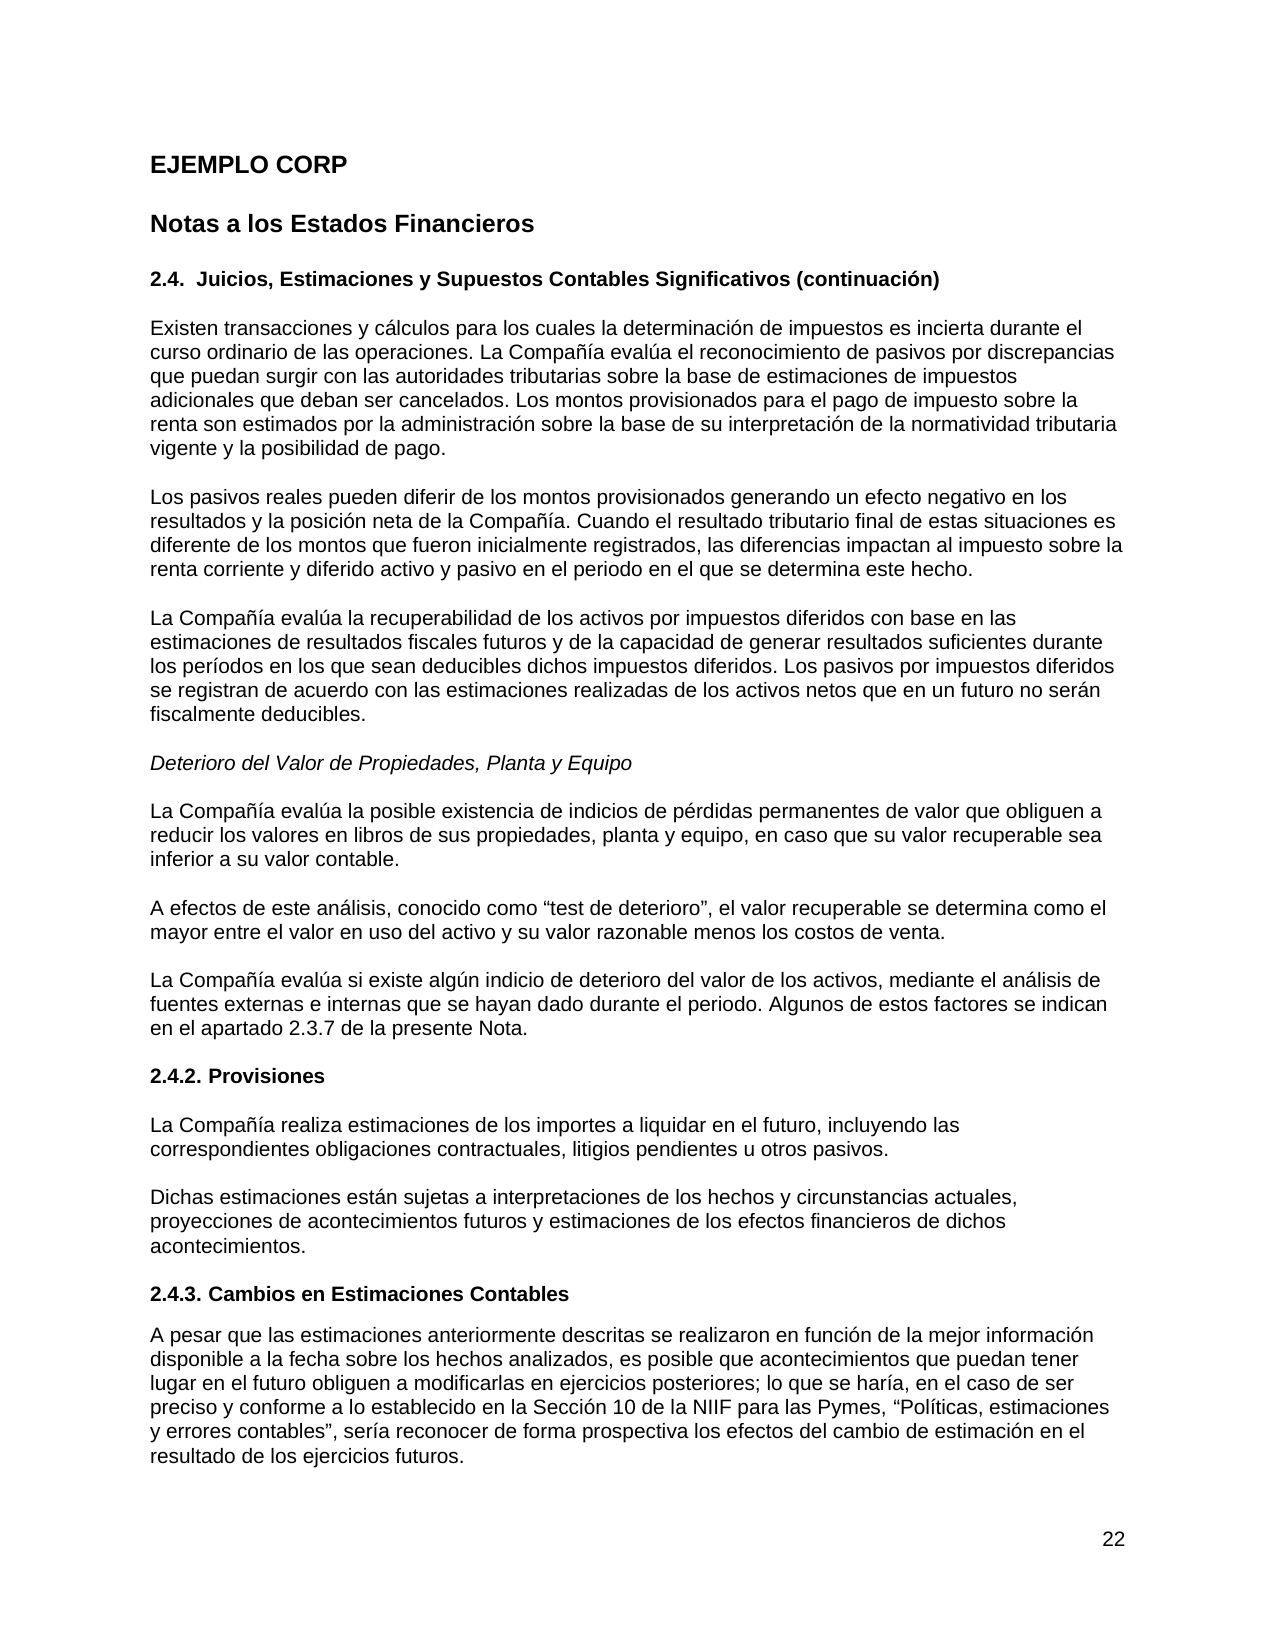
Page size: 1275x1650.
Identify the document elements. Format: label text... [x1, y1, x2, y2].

text A pesar que las estimaciones anteriormente descritas se realizaron en función de la mejor información disponible a la fecha sobre los hechos analizados, es posible que acontecimientos que puedan tener lugar en el futuro obliguen a modificarlas en ejercicios posteriores; lo que se haría, en el caso de ser preciso y conforme a lo establecido en la Sección 10 de la NIIF para las Pymes, “Políticas, estimaciones y errores contables”, sería reconocer de forma prospectiva los efectos del cambio de estimación en el resultado de los ejercicios futuros. [150, 1323, 1125, 1467]
text Deterioro del Valor de Propiedades, Planta y Equipo [150, 750, 1125, 774]
text Dichas estimaciones están sujetas a interpretaciones de los hechos y circunstancias actuales, proyecciones de acontecimientos futuros y estimaciones de los efectos financieros de dichos acontecimientos. [150, 1185, 1125, 1257]
text La Compañía evalúa si existe algún indicio de deterioro del valor de los activos, mediante el análisis de fuentes externas e internas que se hayan dado durante el periodo. Algunos de estos factores se indican en el apartado 2.3.7 de la presente Nota. [150, 968, 1125, 1040]
text Existen transacciones y cálculos para los cuales la determinación de impuestos es incierta durante el curso ordinario de las operaciones. La Compañía evalúa el reconocimiento de pasivos por discrepancias que puedan surgir con las autoridades tributarias sobre la base de estimaciones de impuestos adicionales que deban ser cancelados. Los montos provisionados para el pago de impuesto sobre la renta son estimados por la administración sobre la base de su interpretación de la normatividad tributaria vigente y la posibilidad de pago. [150, 315, 1125, 460]
subtitle Provisiones [150, 1064, 1125, 1088]
text La Compañía realiza estimaciones de los importes a liquidar en el futuro, incluyendo las correspondientes obligaciones contractuales, litigios pendientes u otros pasivos. [150, 1113, 1125, 1161]
text 2.4. Juicios, Estimaciones y Supuestos Contables Significativos (continuación) [150, 267, 1125, 291]
text Los pasivos reales pueden diferir de los montos provisionados generando un efecto negativo en los resultados y la posición neta de la Compañía. Cuando el resultado tributario final de estas situaciones es diferente de los montos que fueron inicialmente registrados, las diferencias impactan al impuesto sobre la renta corriente y diferido activo y pasivo en el periodo en el que se determina este hecho. [150, 484, 1125, 581]
text La Compañía evalúa la recuperabilidad de los activos por impuestos diferidos con base en las estimaciones de resultados fiscales futuros y de la capacidad de generar resultados suficientes durante los períodos en los que sean deducibles dichos impuestos diferidos. Los pasivos por impuestos diferidos se registran de acuerdo con las estimaciones realizadas de los activos netos que en un futuro no serán fiscalmente deducibles. [150, 605, 1125, 726]
subtitle Cambios en Estimaciones Contables [150, 1282, 1125, 1306]
text La Compañía evalúa la posible existencia de indicios de pérdidas permanentes de valor que obliguen a reducir los valores en libros de sus propiedades, planta y equipo, en caso que su valor recuperable sea inferior a su valor contable. [150, 799, 1125, 871]
text A efectos de este análisis, conocido como “test de deterioro”, el valor recuperable se determina como el mayor entre el valor en uso del activo y su valor razonable menos los costos de venta. [150, 895, 1125, 943]
